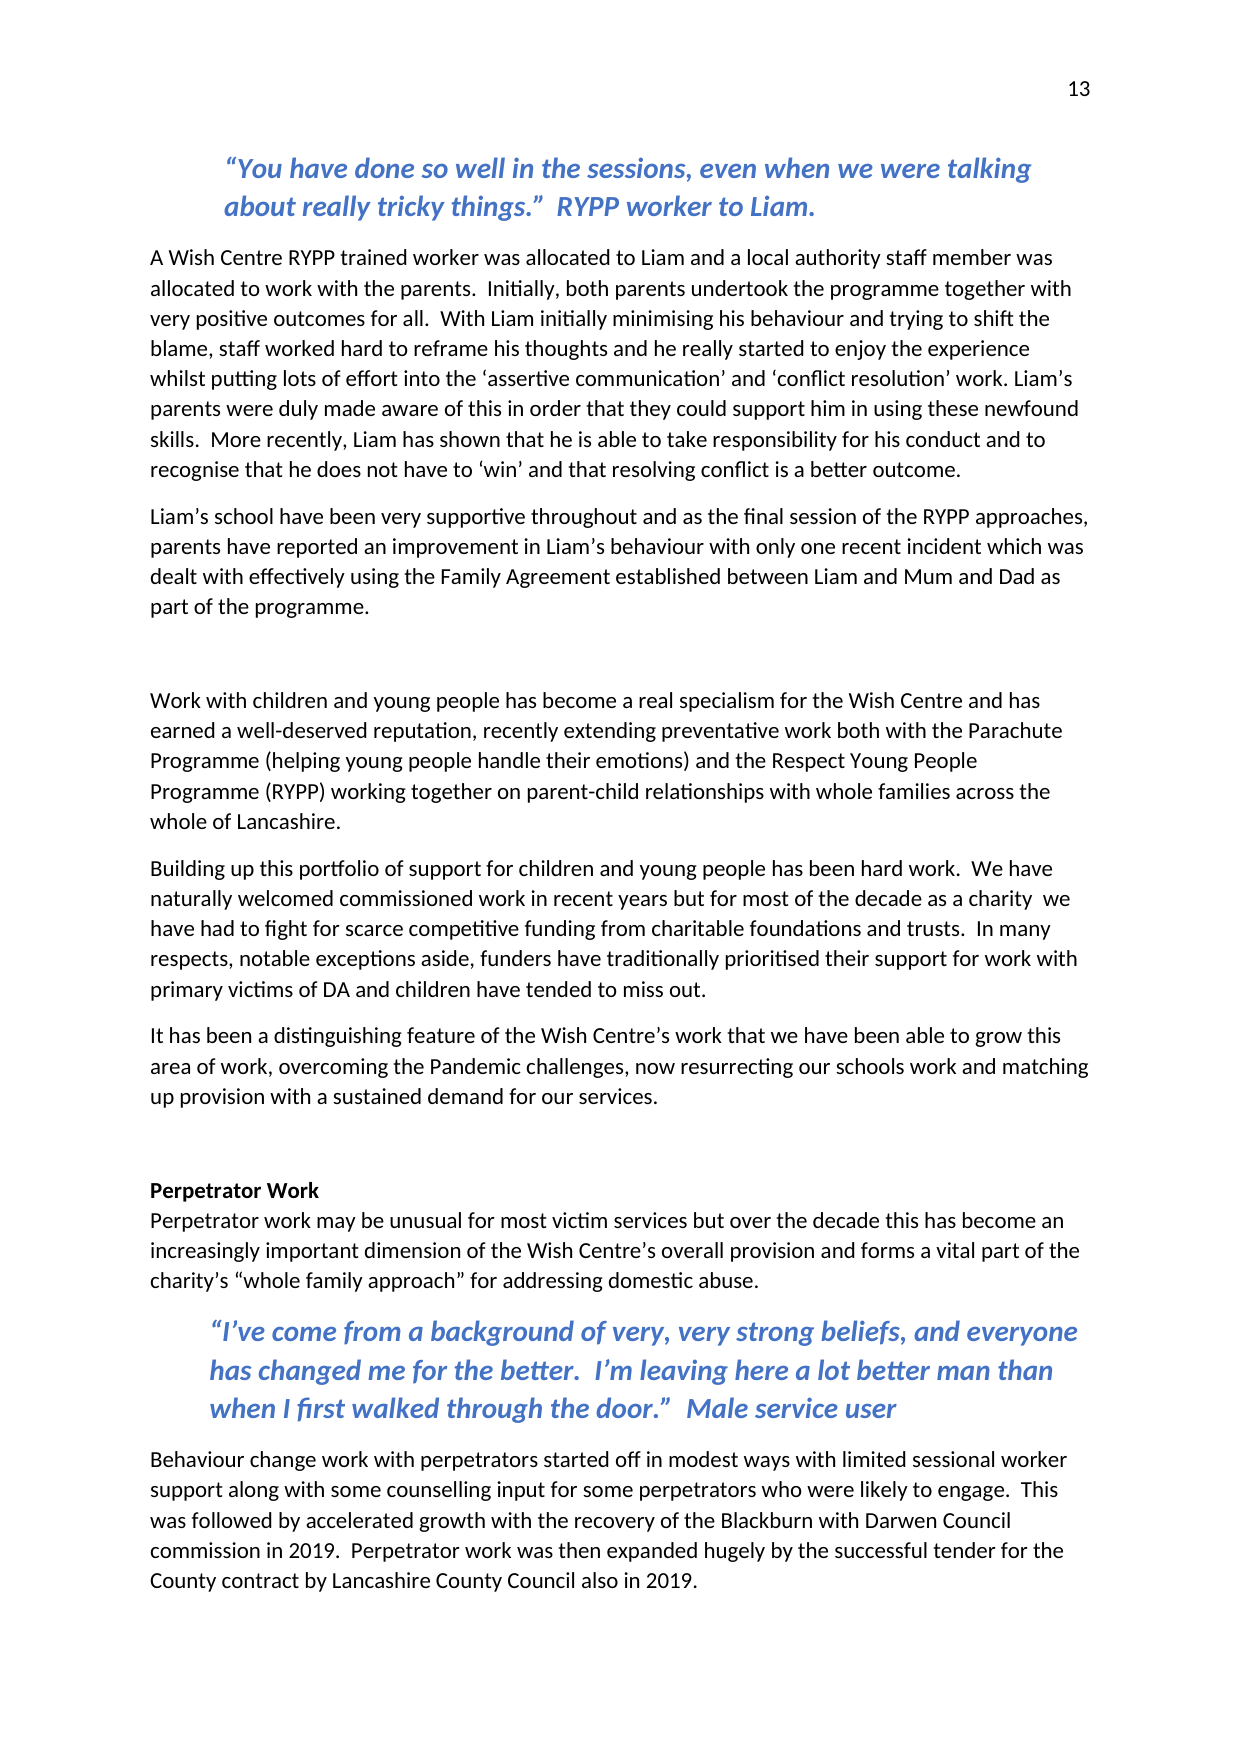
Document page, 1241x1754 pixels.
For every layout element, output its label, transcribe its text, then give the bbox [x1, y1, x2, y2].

text “You have done so well in the sessions, even when we were talking about really tricky things.” RYPP worker to Liam. [224, 150, 1090, 224]
text Perpetrator work may be unusual for most victim services but over the decade this has become an increasingly important dimension of the Wish Centre’s overall provision and forms a vital part of the charity’s “whole family approach” for addressing domestic abuse. [150, 1206, 1090, 1294]
text Liam’s school have been very supportive throughout and as the final session of the RYPP approaches, parents have reported an improvement in Liam’s behaviour with only one recent incident which was dealt with effectively using the Family Agreement established between Liam and Mum and Dad as part of the programme. [150, 502, 1090, 621]
text “I’ve come from a background of very, very strong beliefs, and everyone has changed me for the better. I’m leaving here a lot better man than when I first walked through the door.” Male service user [209, 1313, 1090, 1426]
text Building up this portfolio of support for children and young people has been hard work. We have naturally welcomed commissioned work in recent years but for most of the decade as a charity we have had to fight for scarce competitive funding from charitable foundations and trusts. In many respects, notable exceptions aside, funders have traditionally prioritised their support for work with primary victims of DA and children have tended to miss out. [150, 854, 1090, 1003]
text A Wish Centre RYPP trained worker was allocated to Liam and a local authority staff member was allocated to work with the parents. Initially, both parents undertook the programme together with very positive outcomes for all. With Liam initially minimising his behaviour and trying to shift the blame, staff worked hard to reframe his thoughts and he really started to enjoy the experience whilst putting lots of effort into the ‘assertive communication’ and ‘conflict resolution’ work. Liam’s parents were duly made aware of this in order that they could support him in using these newfound skills. More recently, Liam has shown that he is able to take responsibility for his conduct and to recognise that he does not have to ‘win’ and that resolving conflict is a better outcome. [150, 243, 1090, 483]
text Perpetrator Work [150, 1176, 1090, 1204]
text It has been a distinguishing feature of the Wish Centre’s work that we have been able to grow this area of work, overcoming the Pandemic challenges, now resurrecting our schools work and matching up provision with a sustained demand for our services. [150, 1022, 1090, 1110]
text Work with children and young people has become a real specialism for the Wish Centre and has earned a well-deserved reputation, recently extending preventative work both with the Parachute Programme (helping young people handle their emotions) and the Respect Young People Programme (RYPP) working together on parent-child relationships with whole families across the whole of Lancashire. [150, 686, 1090, 835]
text Behaviour change work with perpetrators started off in modest ways with limited sessional worker support along with some counselling input for some perpetrators who were likely to engage. This was followed by accelerated growth with the recovery of the Blackburn with Darwen Council commission in 2019. Perpetrator work was then expanded hugely by the successful tender for the County contract by Lancashire County Council also in 2019. [150, 1445, 1090, 1594]
